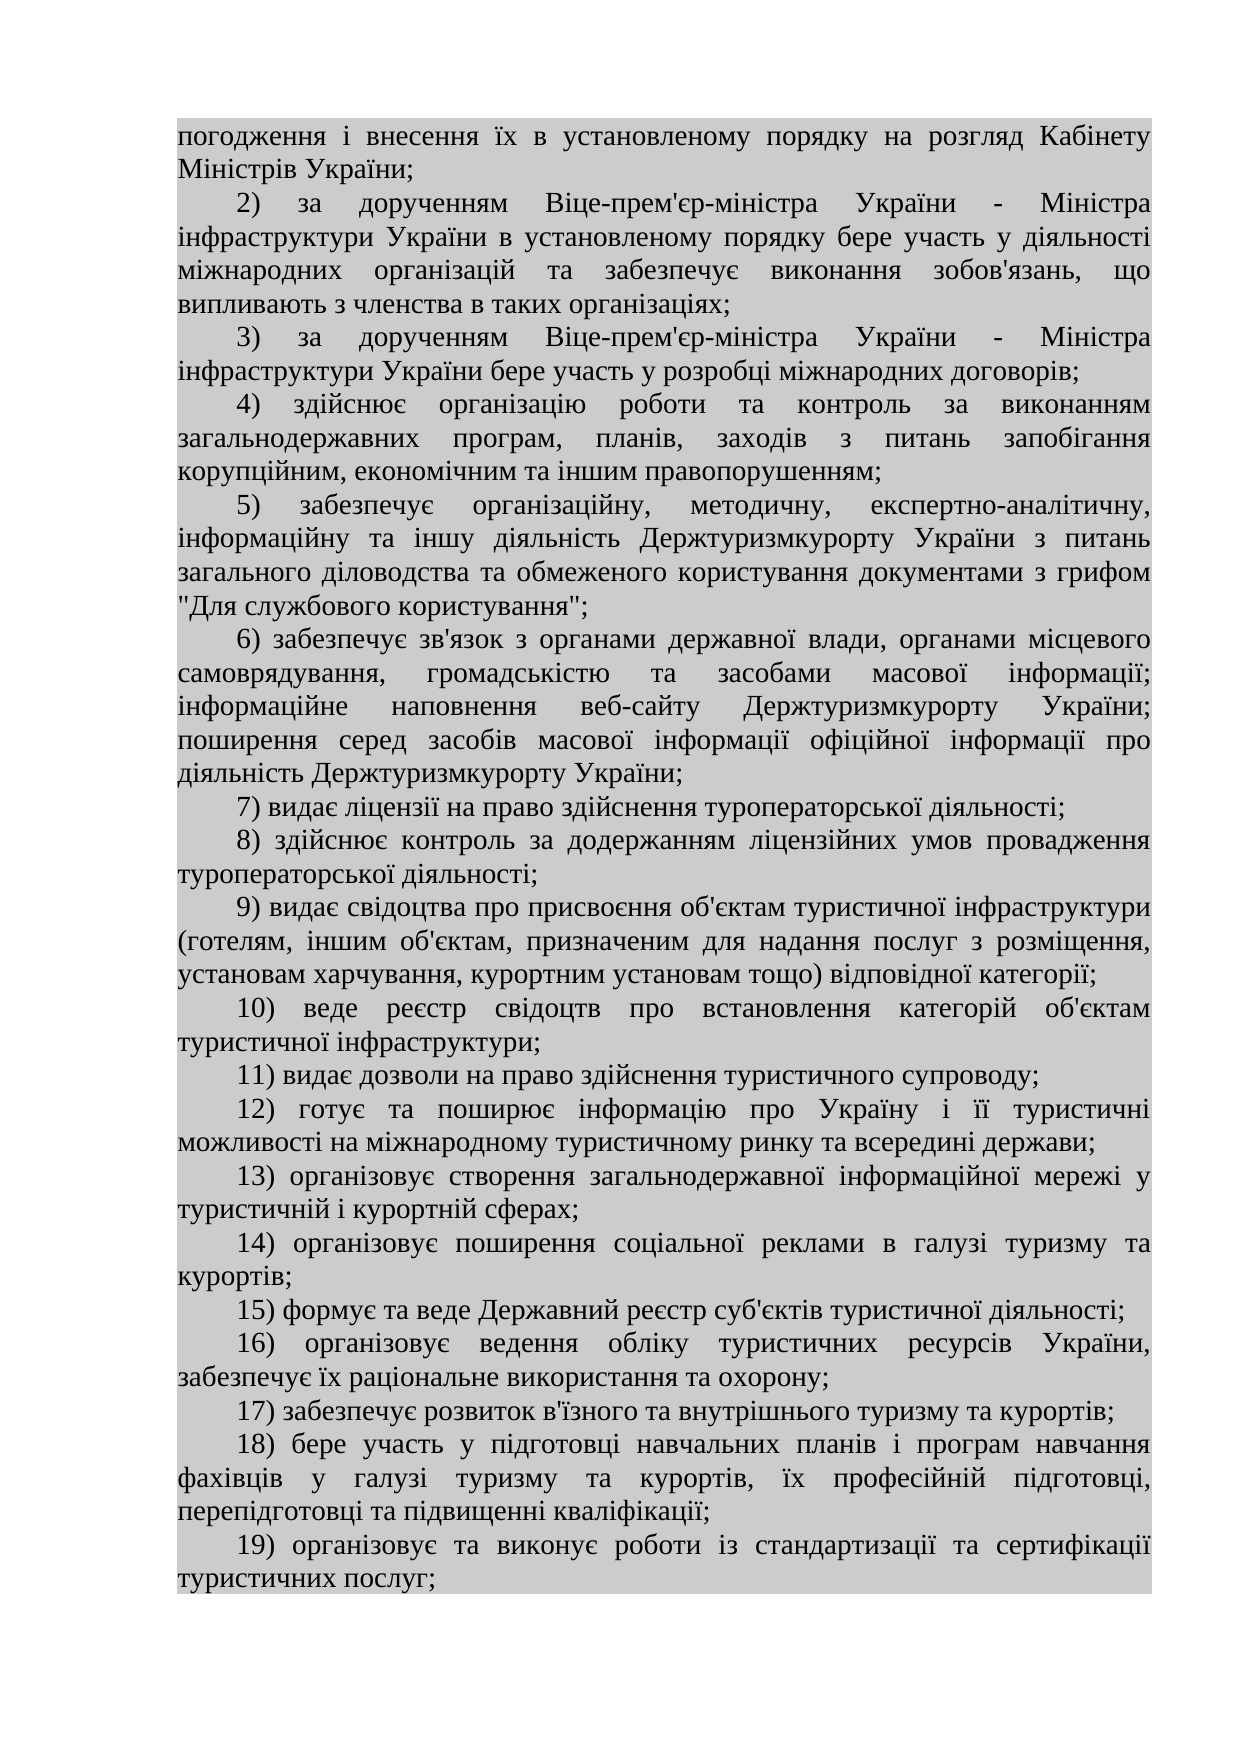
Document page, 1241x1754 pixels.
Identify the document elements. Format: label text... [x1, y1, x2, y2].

text 16) організовує ведення обліку туристичних ресурсів України, забезпечує їх раціональне використання та охорону; [177, 1326, 1152, 1393]
text 4) здійснює організацію роботи та контроль за виконанням загальнодержавних програм, планів, заходів з питань запобігання корупційним, економічним та іншим правопорушенням; [177, 386, 1152, 487]
text 14) організовує поширення соціальної реклами в галузі туризму та курортів; [177, 1225, 1152, 1292]
text 18) бере участь у підготовці навчальних планів і програм навчання фахівців у галузі туризму та курортів, їх професійній підготовці, перепідготовці та підвищенні кваліфікації; [177, 1426, 1152, 1527]
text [177, 118, 1152, 185]
text 8) здійснює контроль за додержанням ліцензійних умов провадження туроператорської діяльності; [177, 822, 1152, 889]
text 6) забезпечує зв'язок з органами державної влади, органами місцевого самоврядування, громадськістю та засобами масової інформації; інформаційне наповнення веб-сайту Держтуризмкурорту України; поширення серед засобів масової інформації офіційної інформації про діяльність Держтуризмкурорту України; [177, 621, 1152, 789]
text 12) готує та поширює інформацію про Україну і її туристичні можливості на міжнародному туристичному ринку та всередині держави; [177, 1091, 1152, 1158]
text 2) за дорученням Віце-прем'єр-міністра України - Міністра інфраструктури України в установленому порядку бере участь у діяльності міжнародних організацій та забезпечує виконання зобов'язань, що випливають з членства в таких організаціях; [177, 185, 1152, 319]
text 19) організовує та виконує роботи із стандартизації та сертифікації туристичних послуг; [177, 1527, 1152, 1594]
text 7) видає ліцензії на право здійснення туроператорської діяльності; [177, 789, 1152, 822]
text 5) забезпечує організаційну, методичну, експертно-аналітичну, інформаційну та іншу діяльність Держтуризмкурорту України з питань загального діловодства та обмеженого користування документами з грифом "Для службового користування"; [177, 487, 1152, 621]
text 17) забезпечує розвиток в'їзного та внутрішнього туризму та курортів; [177, 1393, 1152, 1426]
text 11) видає дозволи на право здійснення туристичного супроводу; [177, 1057, 1152, 1091]
text 15) формує та веде Державний реєстр суб'єктів туристичної діяльності; [177, 1292, 1152, 1326]
text 3) за дорученням Віце-прем'єр-міністра України - Міністра інфраструктури України бере участь у розробці міжнародних договорів; [177, 319, 1152, 386]
text 10) веде реєстр свідоцтв про встановлення категорій об'єктам туристичної інфраструктури; [177, 990, 1152, 1057]
text 9) видає свідоцтва про присвоєння об'єктам туристичної інфраструктури (готелям, іншим об'єктам, призначеним для надання послуг з розміщення, установам харчування, курортним установам тощо) відповідної категорії; [177, 889, 1152, 990]
text 13) організовує створення загальнодержавної інформаційної мережі у туристичній і курортній сферах; [177, 1158, 1152, 1225]
